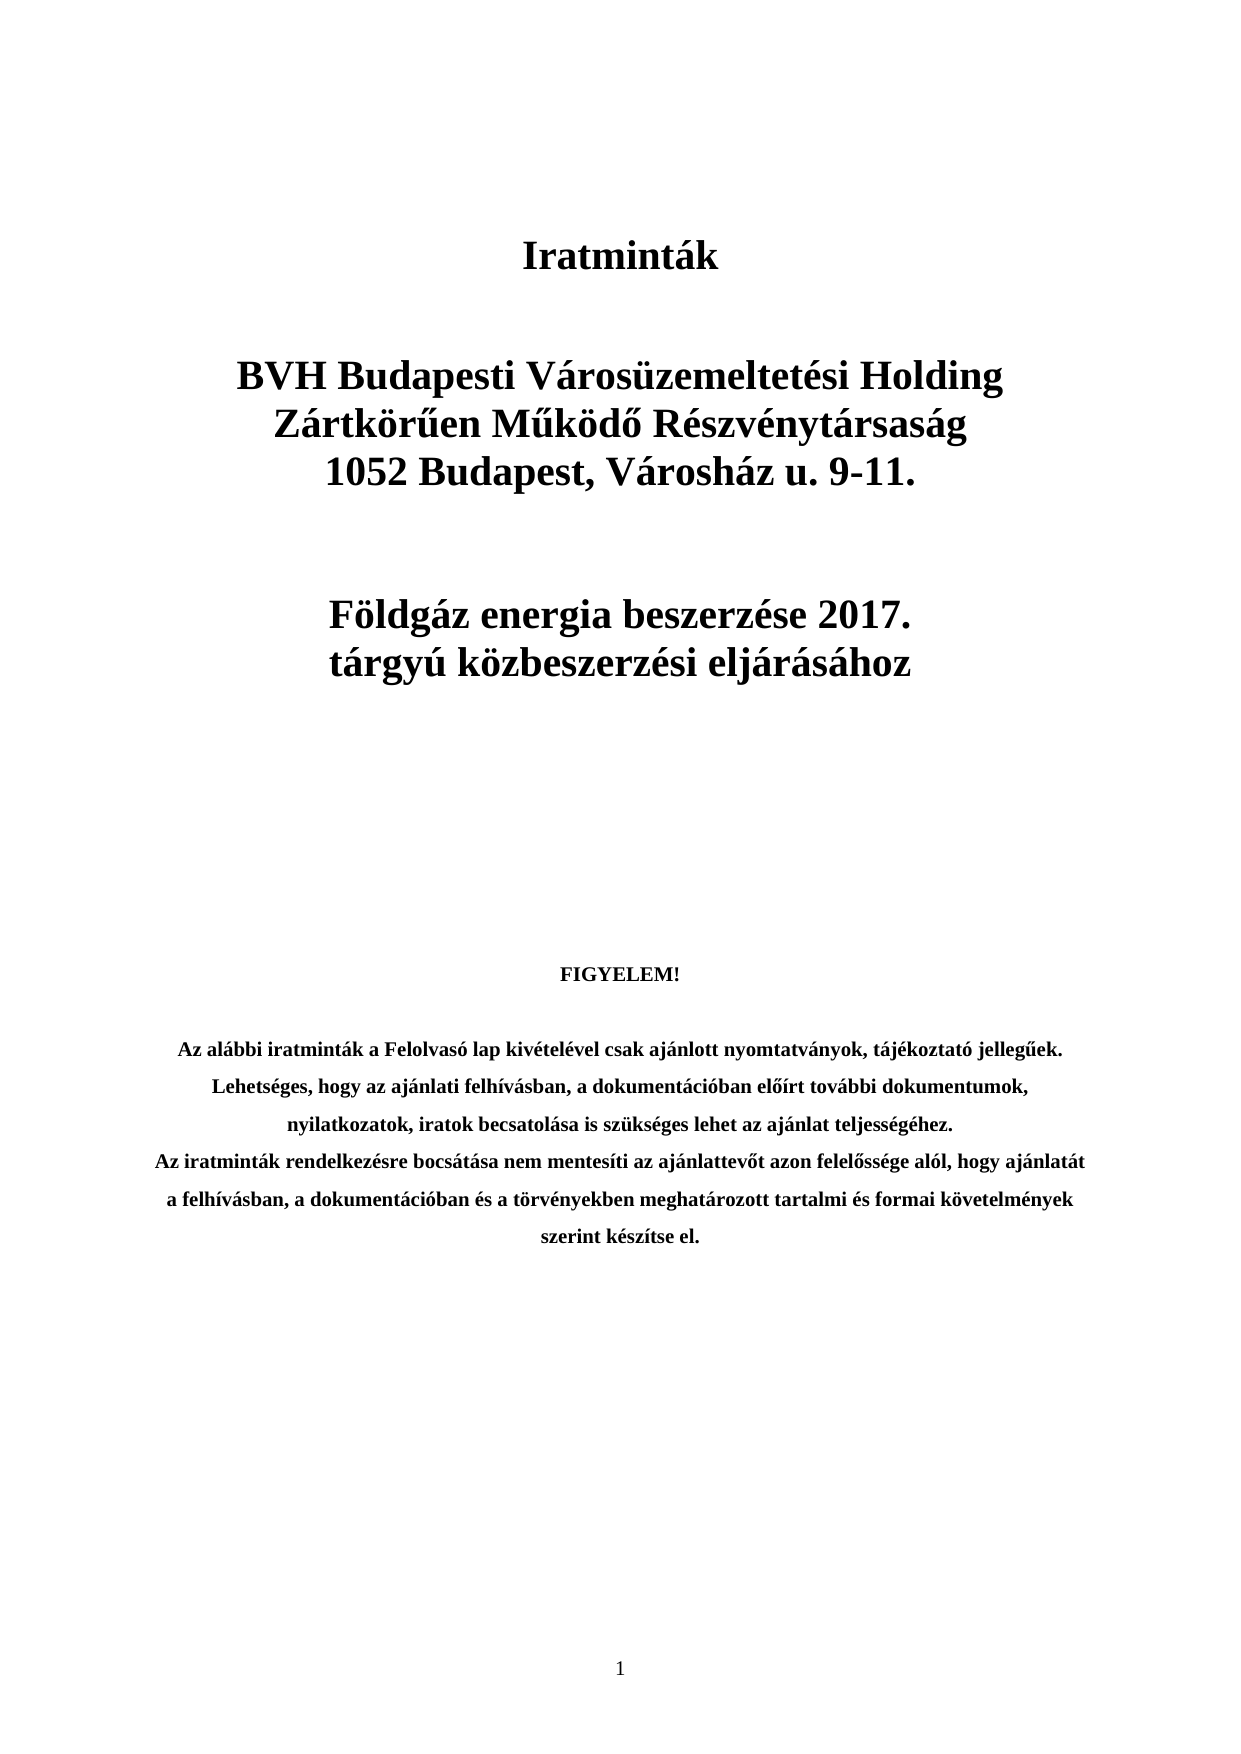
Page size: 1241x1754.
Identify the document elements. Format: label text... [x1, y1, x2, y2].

text Földgáz energia beszerzése 2017. [148, 590, 1093, 638]
text tárgyú közbeszerzési eljárásához [148, 638, 1093, 686]
text Iratminták [148, 231, 1093, 278]
text Az alábbi iratminták a Felolvasó lap kivételével csak ajánlott nyomtatványok, tájékoztató jellegűek. [148, 1023, 1093, 1061]
text FIGYELEM! [148, 948, 1093, 986]
text Az iratminták rendelkezésre bocsátása nem mentesíti az ajánlattevőt azon felelőssége alól, hogy ajánlatát a felhívásban, a dokumentációban és a törvényekben meghatározott tartalmi és formai követelmények szerint készítse el. [148, 1136, 1093, 1248]
text BVH Budapesti Városüzemeltetési Holding Zártkörűen Működő Részvénytársaság [148, 350, 1093, 446]
text 1052 Budapest, Városház u. 9-11. [148, 446, 1093, 494]
text Lehetséges, hogy az ajánlati felhívásban, a dokumentációban előírt további dokumentumok, nyilatkozatok, iratok becsatolása is szükséges lehet az ajánlat teljességéhez. [148, 1061, 1093, 1136]
